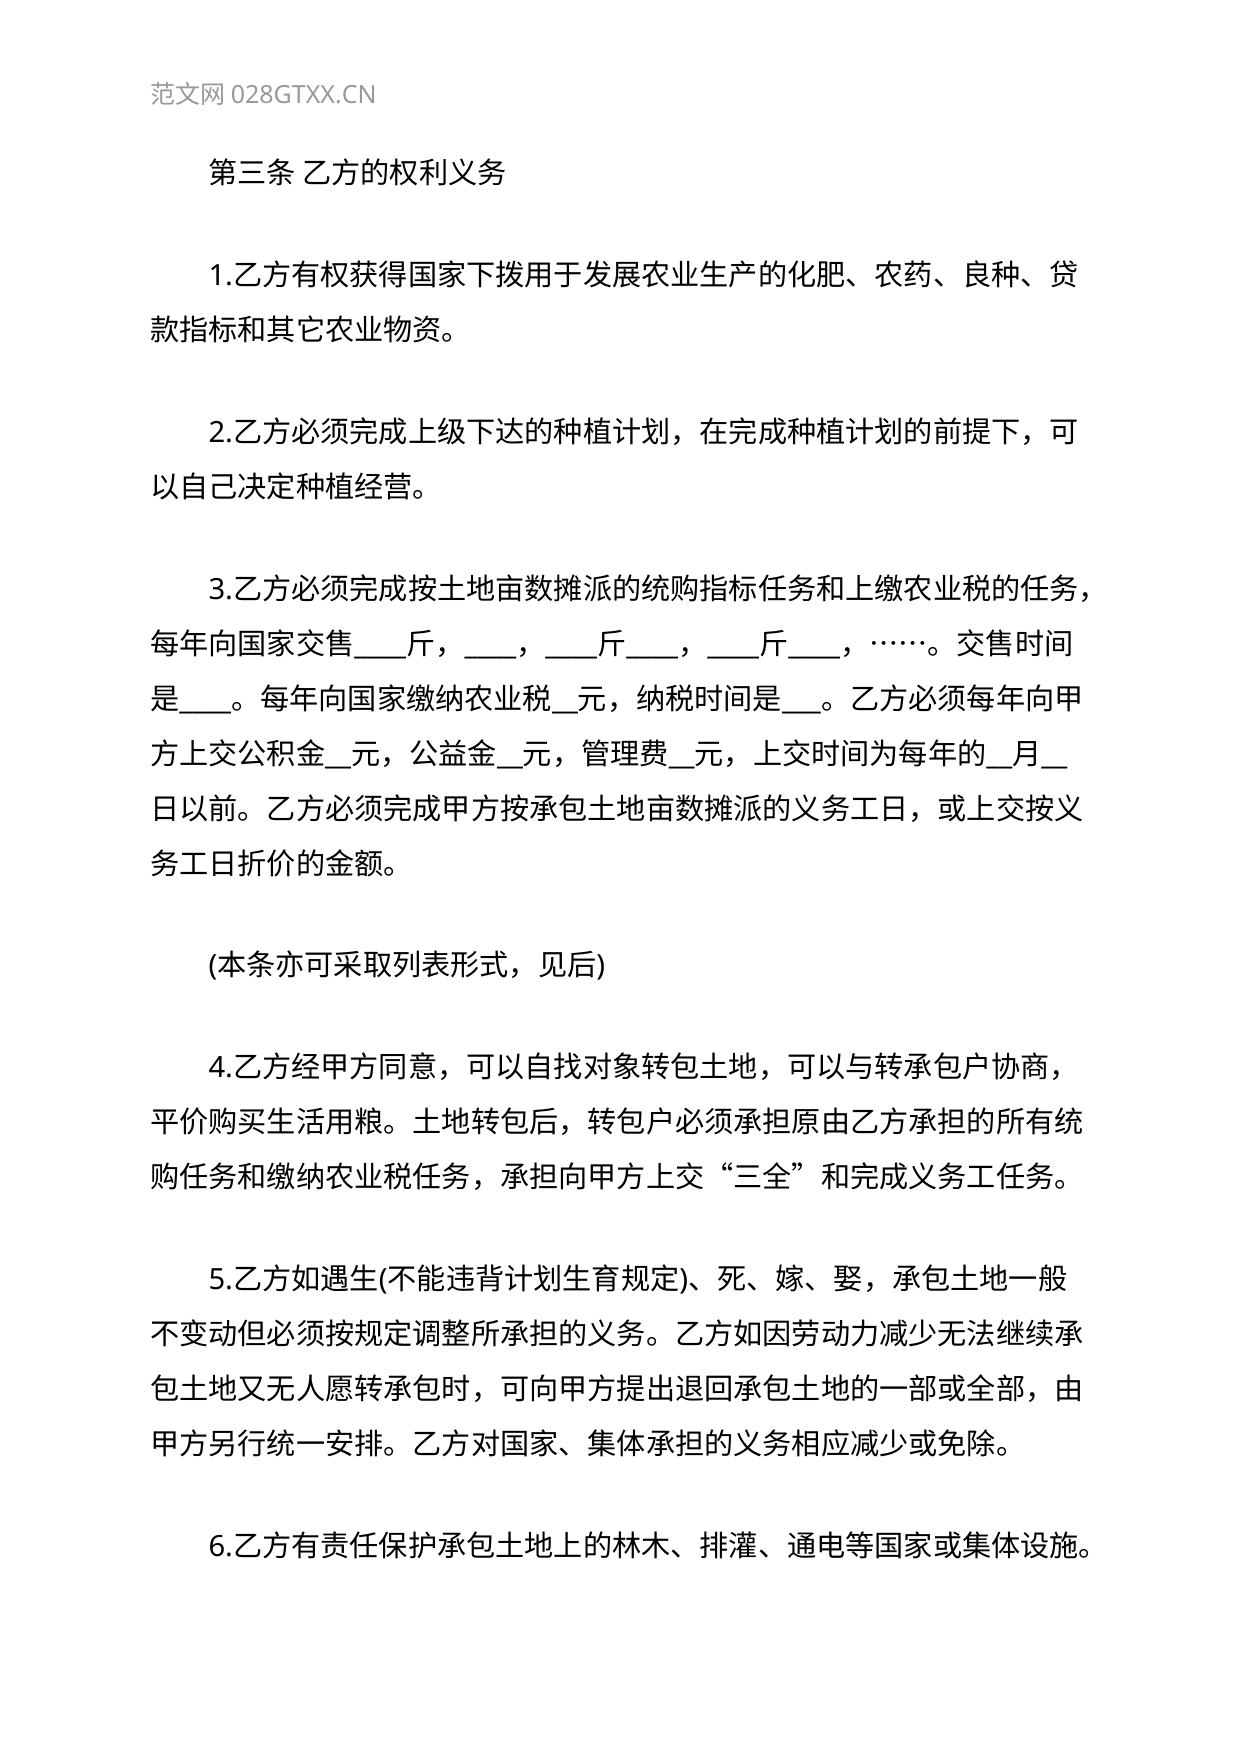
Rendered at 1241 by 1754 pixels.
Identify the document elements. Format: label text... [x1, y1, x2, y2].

text 1.乙方有权获得国家下拨用于发展农业生产的化肥、农药、良种、贷款指标和其它农业物资。 [150, 252, 1090, 349]
text 3.乙方必须完成按土地亩数摊派的统购指标任务和上缴农业税的任务，每年向国家交售____斤，____，____斤____，____斤____，……。交售时间是____。每年向国家缴纳农业税__元，纳税时间是___。乙方必须每年向甲方上交公积金__元，公益金__元，管理费__元，上交时间为每年的__月__日以前。乙方必须完成甲方按承包土地亩数摊派的义务工日，或上交按义务工日折价的金额。 [150, 565, 1090, 882]
text 4.乙方经甲方同意，可以自找对象转包土地，可以与转承包户协商，平价购买生活用粮。土地转包后，转包户必须承担原由乙方承担的所有统购任务和缴纳农业税任务，承担向甲方上交“三全”和完成义务工任务。 [150, 1044, 1090, 1196]
text 2.乙方必须完成上级下达的种植计划，在完成种植计划的前提下，可以自己决定种植经营。 [150, 408, 1090, 506]
text (本条亦可采取列表形式，见后) [150, 942, 1090, 984]
text 第三条 乙方的权利义务 [150, 150, 1090, 192]
text 6.乙方有责任保护承包土地上的林木、排灌、通电等国家或集体设施。 [150, 1522, 1090, 1564]
text 5.乙方如遇生(不能违背计划生育规定)、死、嫁、娶，承包土地一般不变动但必须按规定调整所承担的义务。乙方如因劳动力减少无法继续承包土地又无人愿转承包时，可向甲方提出退回承包土地的一部或全部，由甲方另行统一安排。乙方对国家、集体承担的义务相应减少或免除。 [150, 1256, 1090, 1463]
